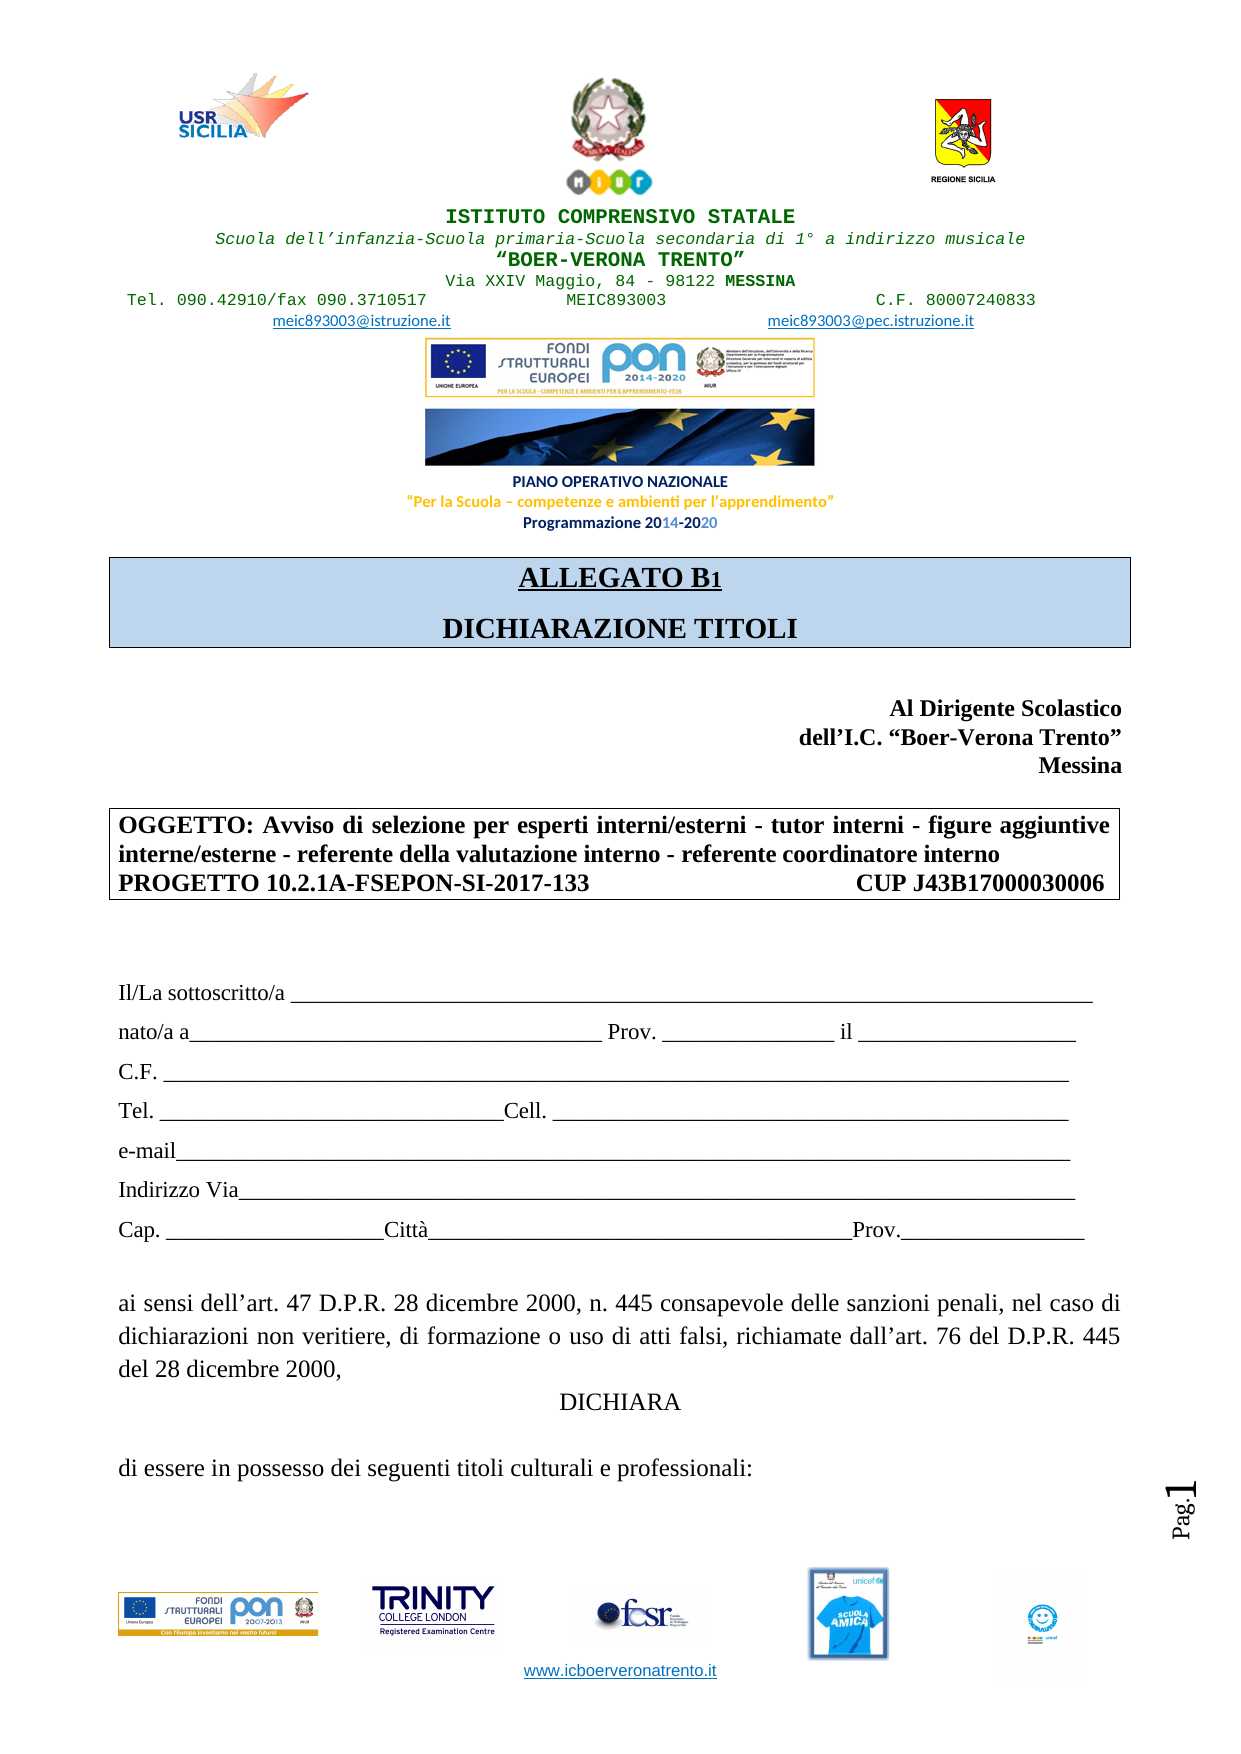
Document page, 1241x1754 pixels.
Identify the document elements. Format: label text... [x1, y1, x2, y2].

text DICHIARA [118, 1387, 1122, 1416]
text Indirizzo Via_________________________________________________________________________ [118, 1176, 1102, 1203]
text di essere in possesso dei seguenti titoli culturali e professionali: [118, 1453, 1122, 1482]
text e-mail______________________________________________________________________________ [118, 1137, 1102, 1163]
picture [542, 73, 675, 207]
text DICHIARAZIONE TITOLI [110, 608, 1130, 647]
text ai sensi dell’art. 47 D.P.R. 28 dicembre 2000, n. 445 consapevole delle sanzioni penali, nel caso di dichiarazioni non veritiere, di formazione o uso di atti falsi, richiamate dall’art. 76 del D.P.R. 445 del 28 dicembre 2000, [118, 1288, 1122, 1383]
text Tel. ______________________________Cell. _____________________________________________ [118, 1097, 1102, 1124]
picture [118, 1592, 319, 1636]
text Cap. ___________________Città_____________________________________Prov.________________ [118, 1216, 1102, 1242]
text C.F. _______________________________________________________________________________ [118, 1058, 1102, 1084]
picture [363, 1578, 503, 1651]
text OGGETTO: Avviso di selezione per esperti interni/esterni - tutor interni - figure aggiuntive interne/esterne - referente della valutazione interno - referente coordinatore interno [110, 809, 1119, 865]
text PROGETTO 10.2.1A-FSEPON-SI-2017-133 CUP J43B17000030006 [110, 865, 1119, 899]
picture [930, 97, 997, 184]
text Il/La sottoscritto/a ______________________________________________________________________ [118, 979, 1102, 1005]
text dell’I.C. “Boer-Verona Trento” [118, 723, 1122, 750]
picture [170, 73, 309, 141]
text Messina [118, 751, 1122, 779]
text Al Dirigente Scolastico [118, 694, 1122, 722]
picture [419, 330, 821, 472]
text nato/a a____________________________________ Prov. _______________ il ___________________ [118, 1018, 1102, 1045]
text ALLEGATO B1 [110, 558, 1130, 593]
picture [573, 1586, 710, 1643]
picture [806, 1567, 890, 1661]
